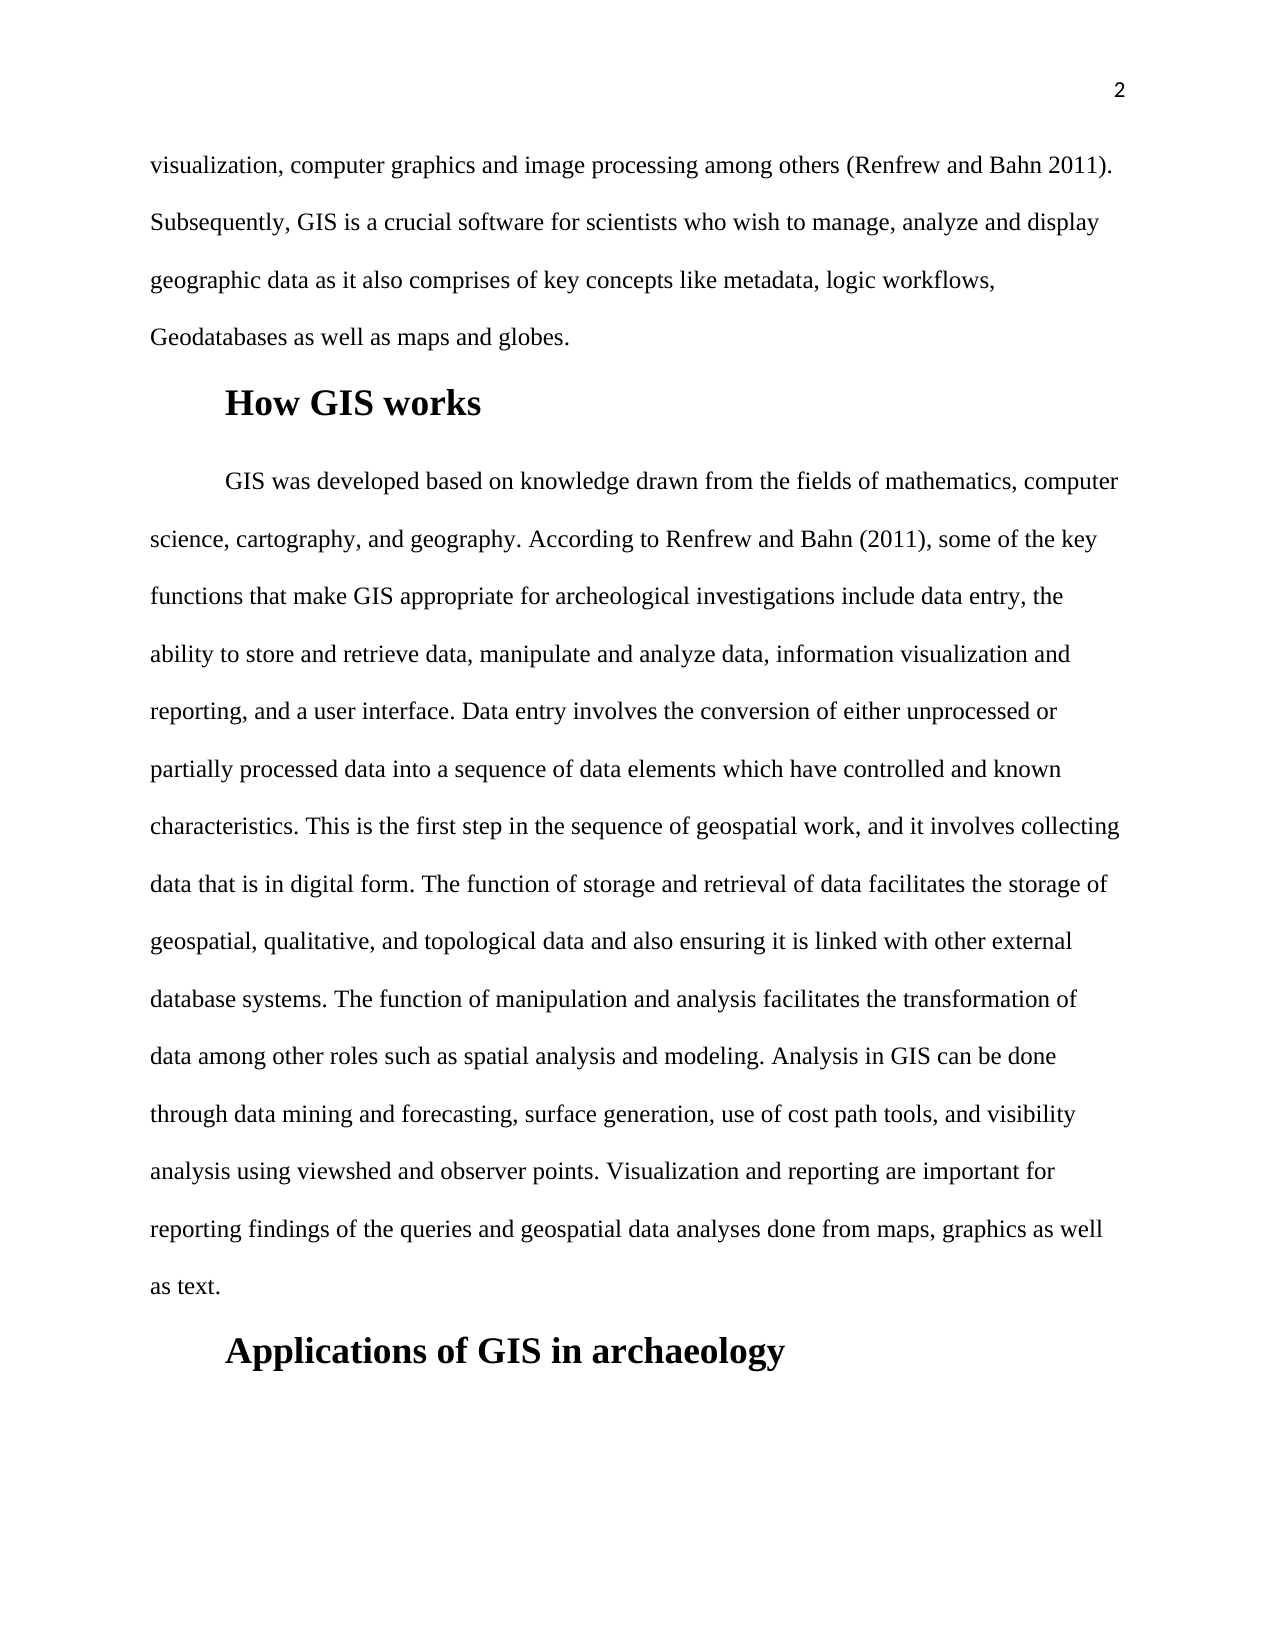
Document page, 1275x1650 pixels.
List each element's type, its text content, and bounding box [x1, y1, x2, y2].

subtitle How GIS works [150, 380, 1125, 423]
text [150, 150, 1125, 351]
subtitle Applications of GIS in archaeology [150, 1329, 1125, 1372]
text GIS was developed based on knowledge drawn from the fields of mathematics, computer science, cartography, and geography. According to Renfrew and Bahn (2011), some of the key functions that make GIS appropriate for archeological investigations include data entry, the ability to store and retrieve data, manipulate and analyze data, information visualization and reporting, and a user interface. Data entry involves the conversion of either unprocessed or partially processed data into a sequence of data elements which have controlled and known characteristics. This is the first step in the sequence of geospatial work, and it involves collecting data that is in digital form. The function of storage and retrieval of data facilitates the storage of geospatial, qualitative, and topological data and also ensuring it is linked with other external database systems. The function of manipulation and analysis facilitates the transformation of data among other roles such as spatial analysis and modeling. Analysis in GIS can be done through data mining and forecasting, surface generation, use of cost path tools, and visibility analysis using viewshed and observer points. Visualization and reporting are important for reporting findings of the queries and geospatial data analyses done from maps, graphics as well as text. [150, 466, 1125, 1300]
